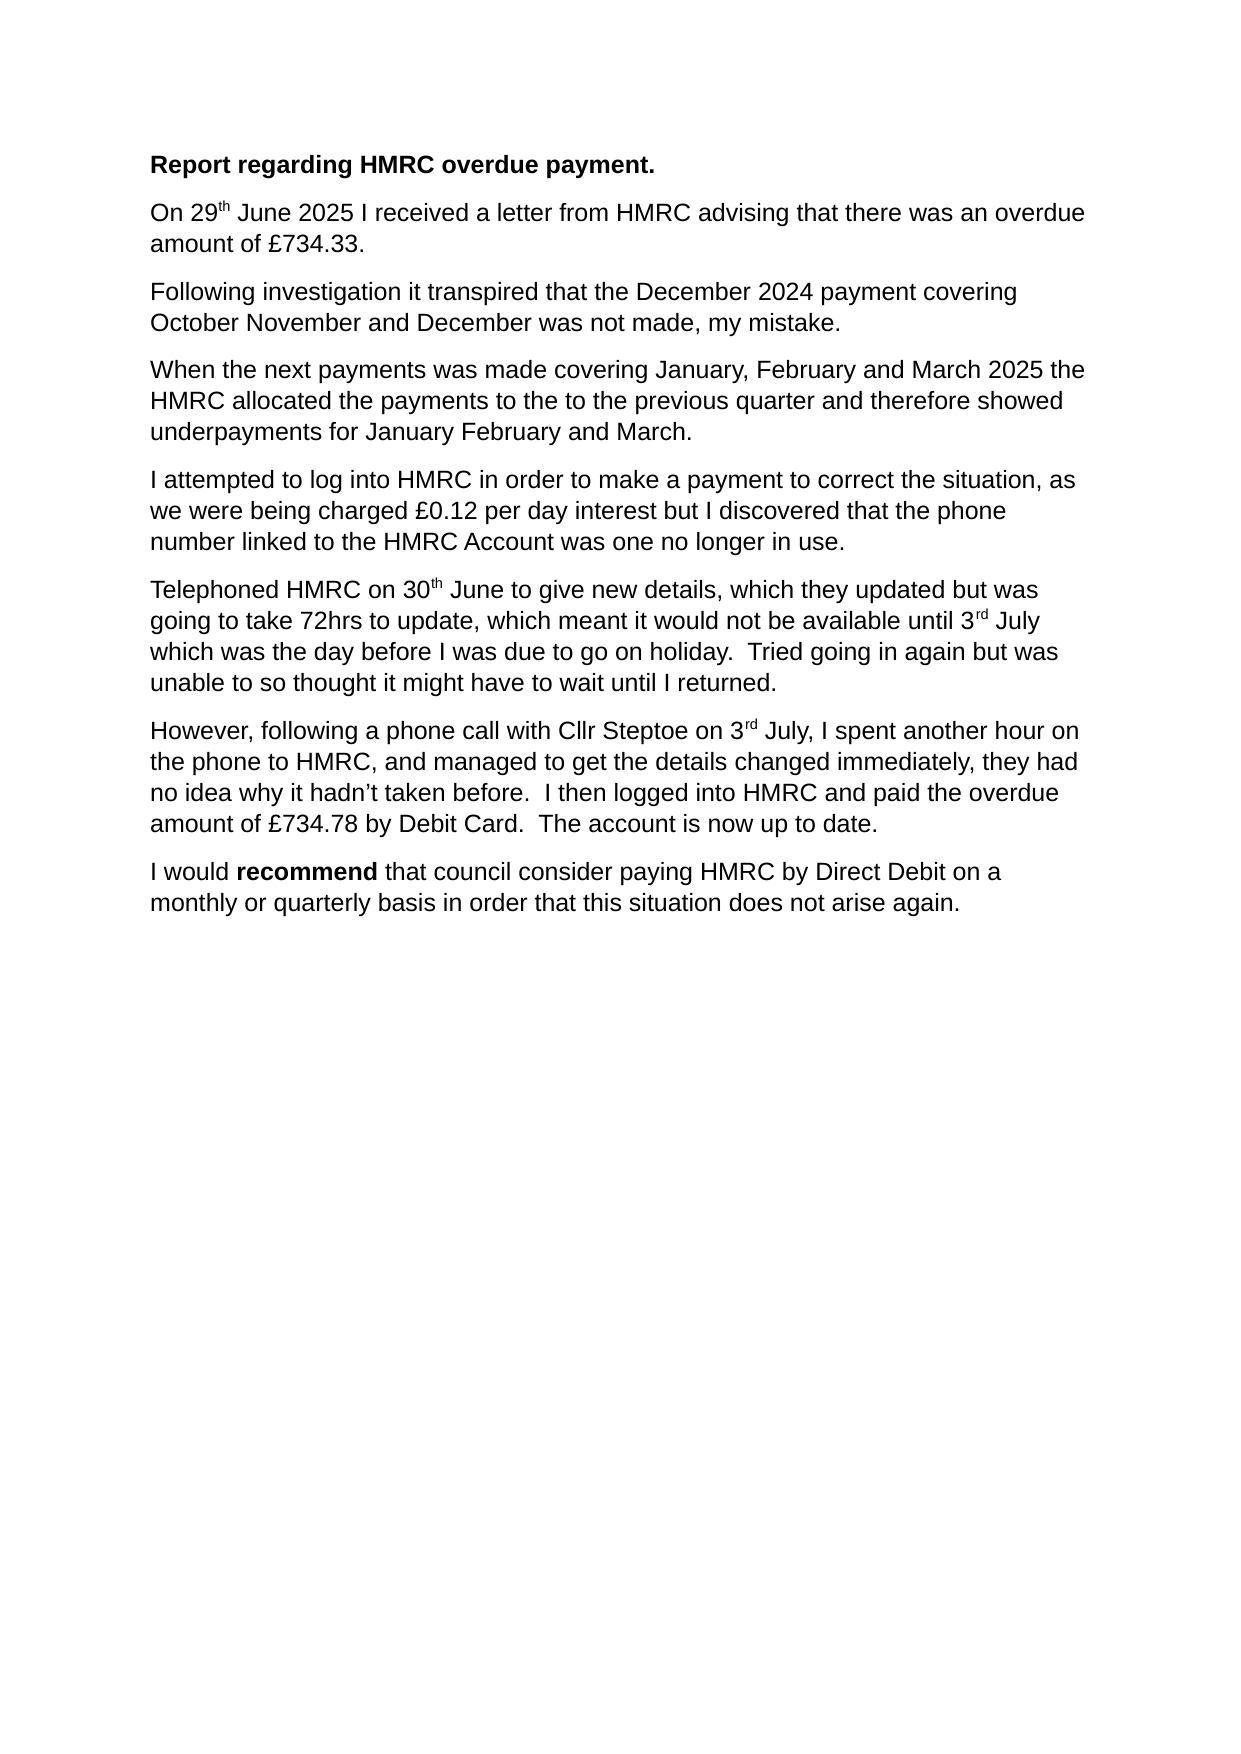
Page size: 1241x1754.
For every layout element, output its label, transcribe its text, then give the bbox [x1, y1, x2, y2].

text When the next payments was made covering January, February and March 2025 the HMRC allocated the payments to the to the previous quarter and therefore showed underpayments for January February and March. [150, 355, 1090, 446]
text I would recommend that council consider paying HMRC by Direct Debit on a monthly or quarterly basis in order that this situation does not arise again. [150, 856, 1090, 916]
text On 29th June 2025 I received a letter from HMRC advising that there was an overdue amount of £734.33. [150, 198, 1090, 257]
text Report regarding HMRC overdue payment. [150, 150, 1090, 179]
text However, following a phone call with Cllr Steptoe on 3rd July, I spent another hour on the phone to HMRC, and managed to get the details changed immediately, they had no idea why it hadn’t taken before. I then logged into HMRC and paid the overdue amount of £734.78 by Debit Card. The account is now up to date. [150, 716, 1090, 837]
text I attempted to log into HMRC in order to make a payment to correct the situation, as we were being charged £0.12 per day interest but I discovered that the phone number linked to the HMRC Account was one no longer in use. [150, 465, 1090, 556]
text Following investigation it transpired that the December 2024 payment covering October November and December was not made, my mistake. [150, 276, 1090, 336]
text Telephoned HMRC on 30th June to give new details, which they updated but was going to take 72hrs to update, which meant it would not be available until 3rd July which was the day before I was due to go on holiday. Tried going in again but was unable to so thought it might have to wait until I returned. [150, 575, 1090, 697]
